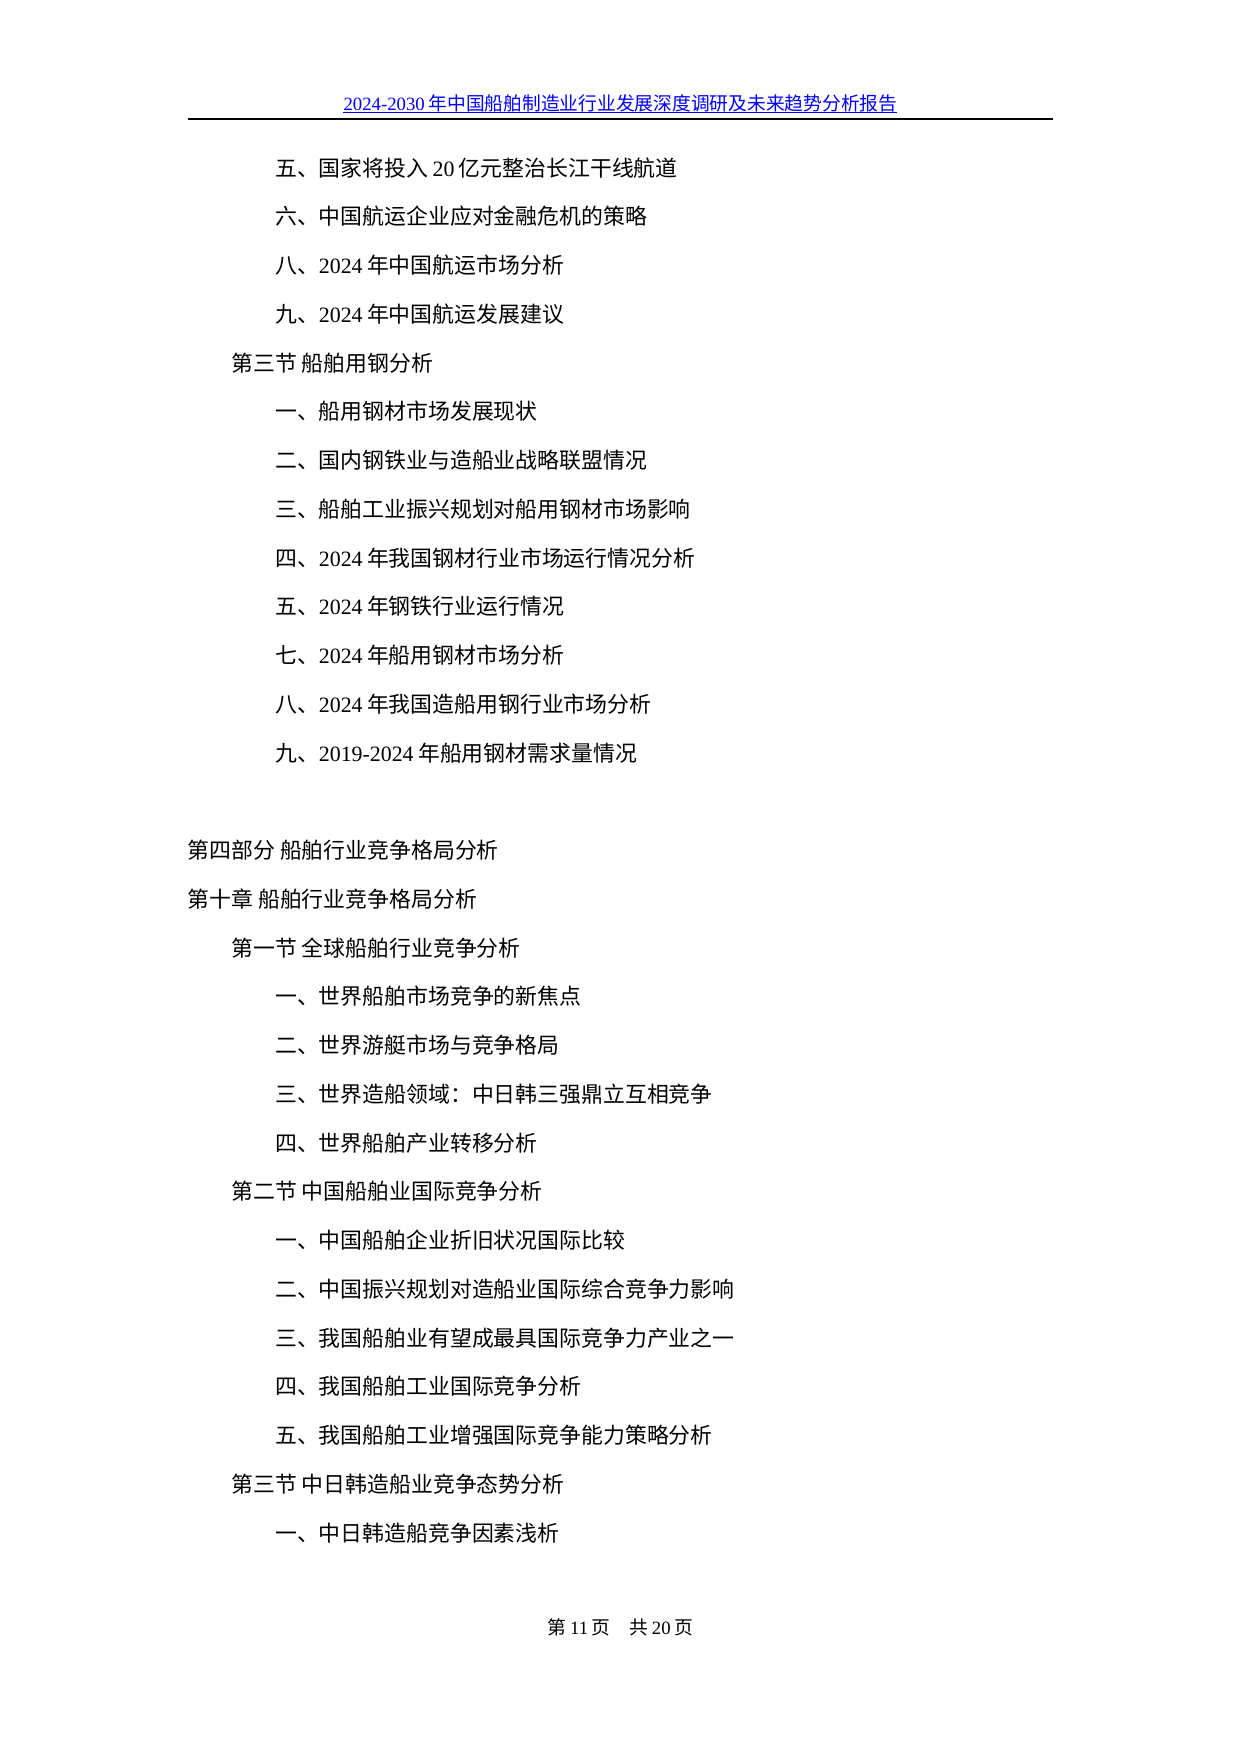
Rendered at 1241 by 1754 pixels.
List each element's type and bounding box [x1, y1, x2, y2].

text [187, 150, 1053, 1548]
